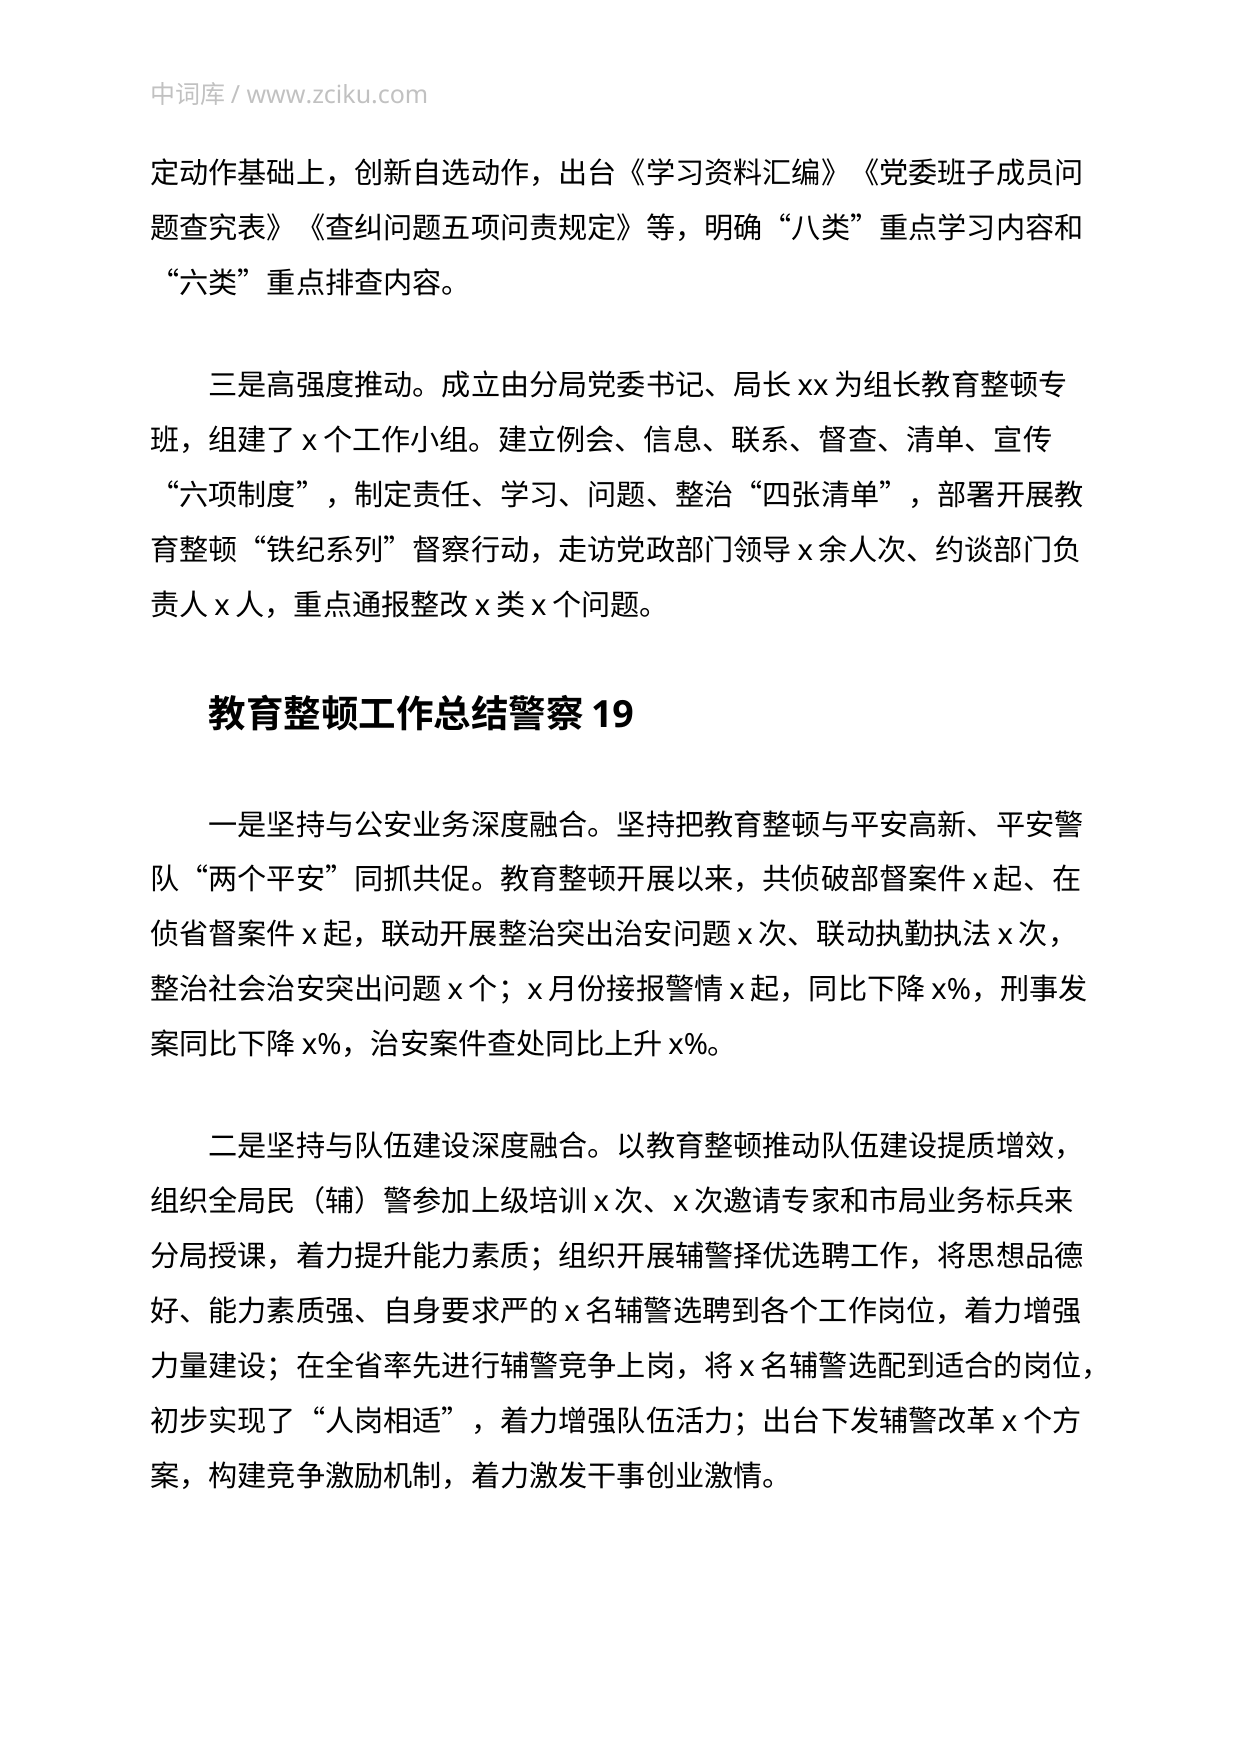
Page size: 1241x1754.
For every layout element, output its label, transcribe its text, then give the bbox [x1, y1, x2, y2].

text 一是坚持与公安业务深度融合。坚持把教育整顿与平安高新、平安警队“两个平安”同抓共促。教育整顿开展以来，共侦破部督案件x起、在侦省督案件x起，联动开展整治突出治安问题x次、联动执勤执法x次，整治社会治安突出问题x个；x月份接报警情x起，同比下降x%，刑事发案同比下降x%，治安案件查处同比上升x%。 [150, 801, 1090, 1063]
text 二是坚持与队伍建设深度融合。以教育整顿推动队伍建设提质增效，组织全局民（辅）警参加上级培训x次、x次邀请专家和市局业务标兵来分局授课，着力提升能力素质；组织开展辅警择优选聘工作，将思想品德好、能力素质强、自身要求严的x名辅警选聘到各个工作岗位，着力增强力量建设；在全省率先进行辅警竞争上岗，将x名辅警选配到适合的岗位，初步实现了“人岗相适”，着力增强队伍活力；出台下发辅警改革x个方案，构建竞争激励机制，着力激发干事创业激情。 [150, 1123, 1090, 1495]
text 教育整顿工作总结警察19 [150, 683, 1090, 738]
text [150, 150, 1090, 302]
text 三是高强度推动。成立由分局党委书记、局长xx为组长教育整顿专班，组建了x个工作小组。建立例会、信息、联系、督查、清单、宣传“六项制度”，制定责任、学习、问题、整治“四张清单”，部署开展教育整顿“铁纪系列”督察行动，走访党政部门领导x余人次、约谈部门负责人x人，重点通报整改x类x个问题。 [150, 362, 1090, 624]
